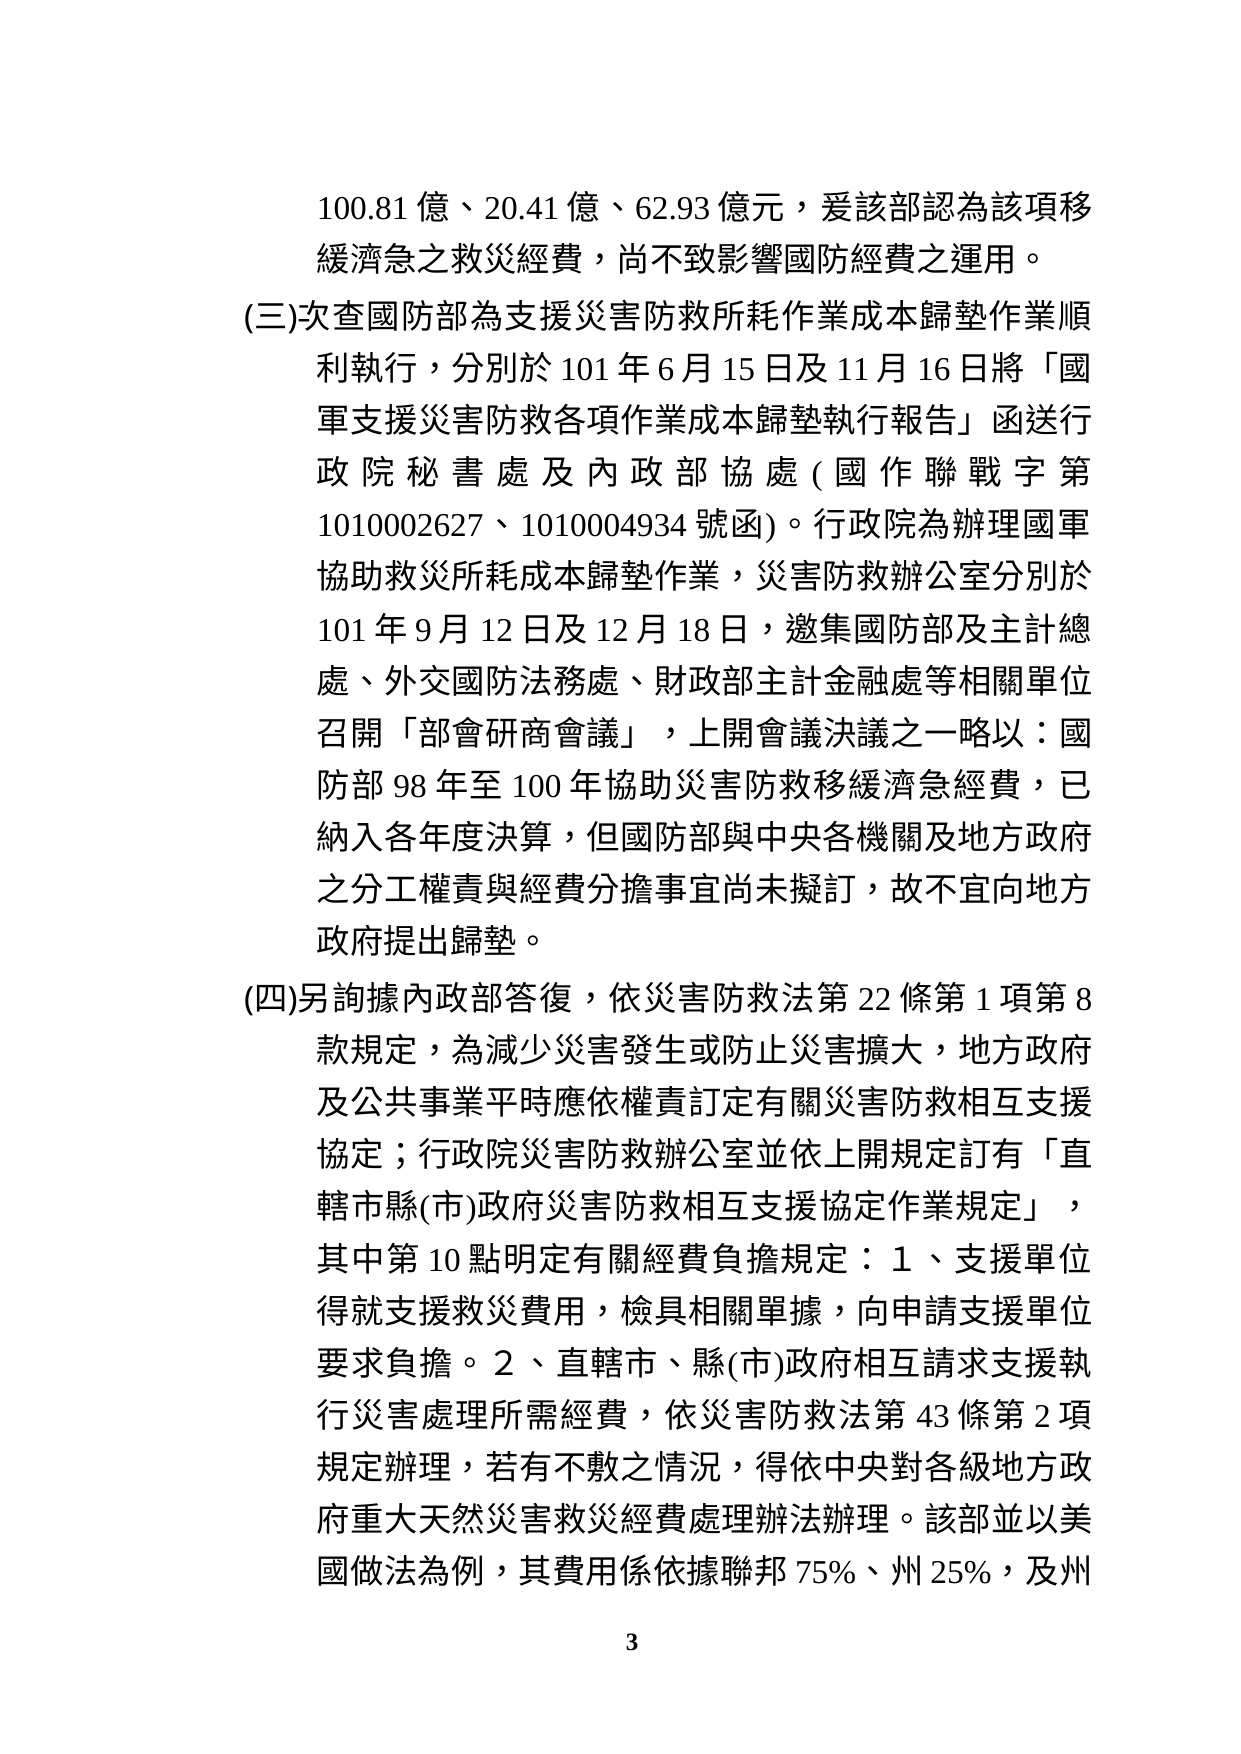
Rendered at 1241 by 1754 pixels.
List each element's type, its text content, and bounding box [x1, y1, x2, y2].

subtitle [244, 178, 1092, 282]
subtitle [244, 969, 1092, 1594]
subtitle 次查國防部為支援災害防救所耗作業成本歸墊作業順利執行，分別於101年6月15日及11月16日將「國軍支援災害防救各項作業成本歸墊執行報告」函送行政院秘書處及內政部協處(國作聯戰字第1010002627、1010004934號函)。行政院為辦理國軍協助救災所耗成本歸墊作業，災害防救辦公室分別於101年9月12日及12月18日，邀集國防部及主計總處、外交國防法務處、財政部主計金融處等相關單位召開「部會研商會議」，上開會議決議之一略以：國防部98年至100年協助災害防救移緩濟急經費，已納入各年度決算，但國防部與中央各機關及地方政府之分工權責與經費分擔事宜尚未擬訂，故不宜向地方政府提出歸墊。 [244, 287, 1092, 964]
